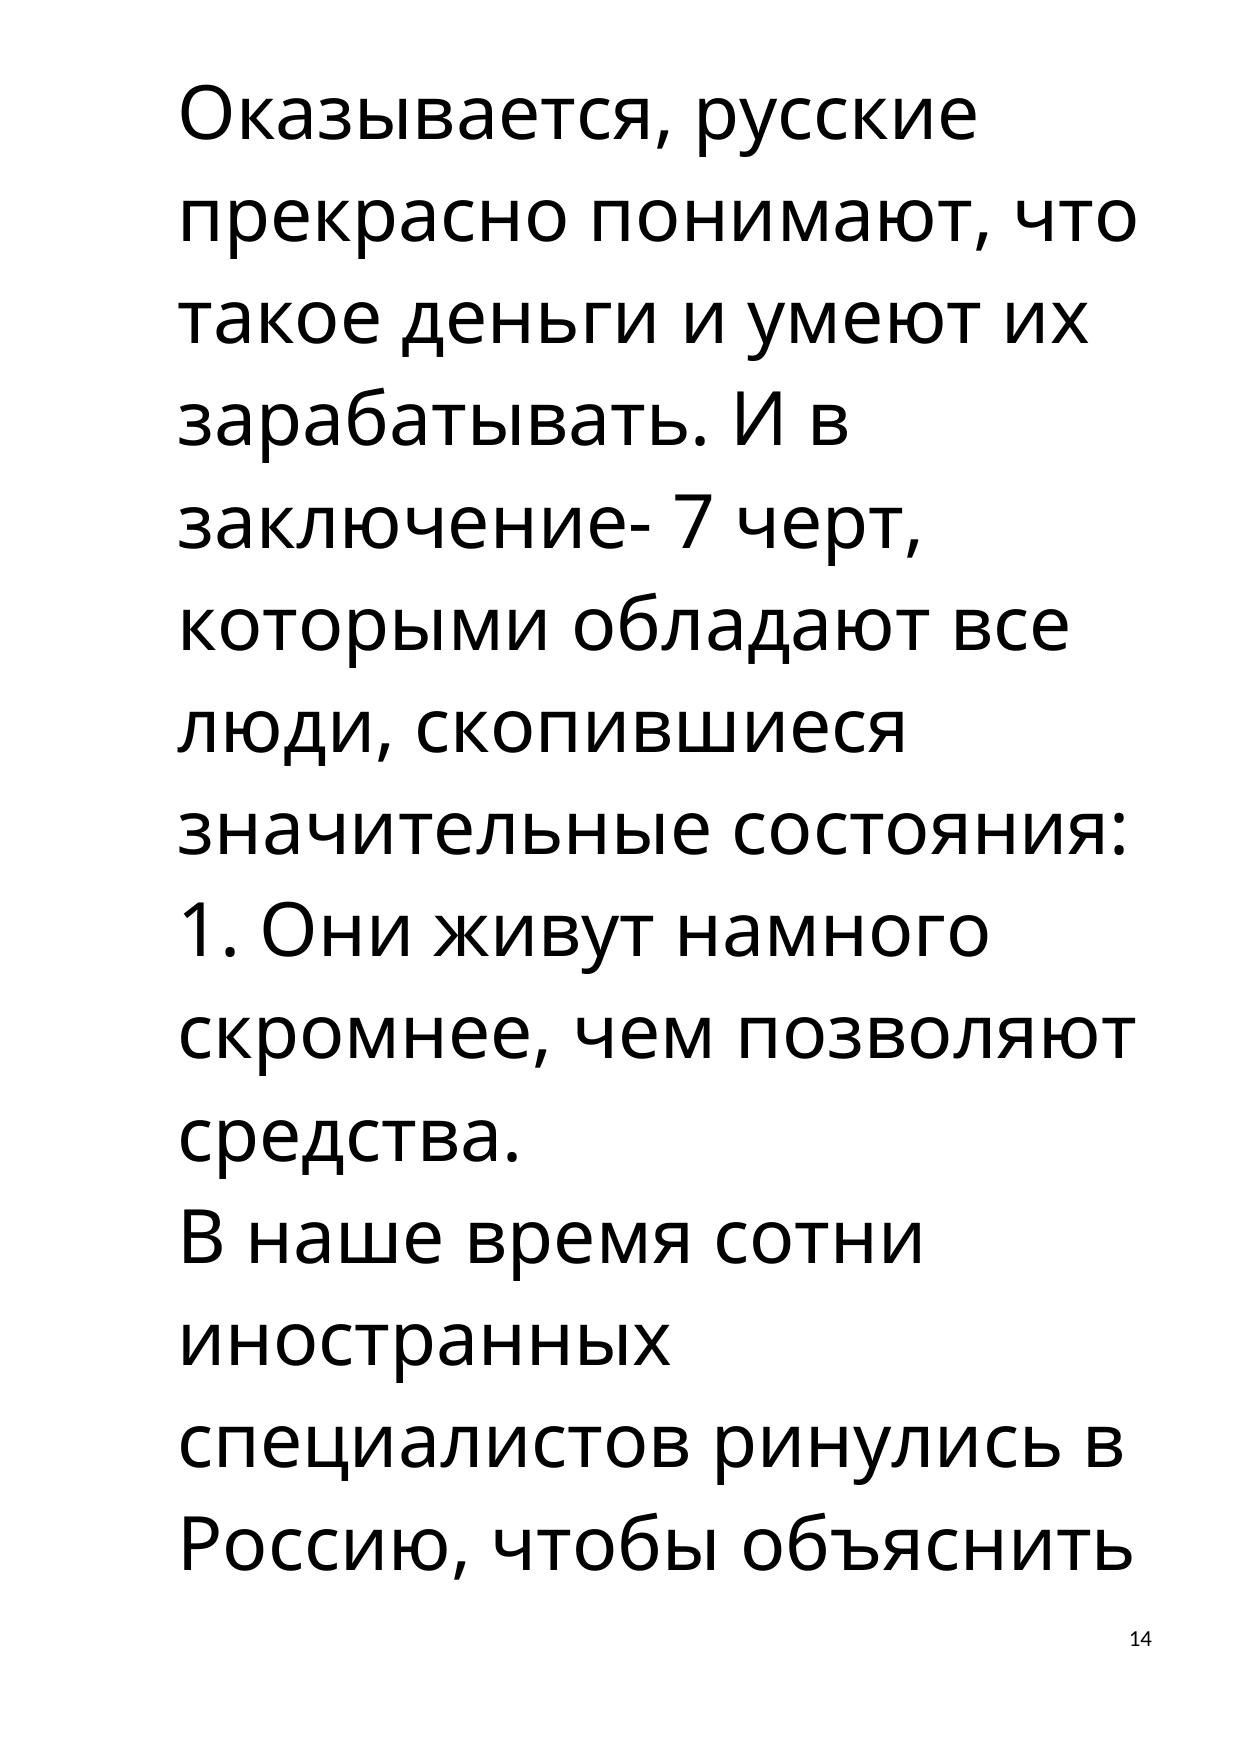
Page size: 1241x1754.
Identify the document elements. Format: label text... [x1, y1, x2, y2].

text такое деньги и умеют их зарабатывать. И в заключение- 7 черт, которыми обладают все [177, 263, 1152, 672]
text 1. Они живут намного скромнее, чем позволяют средства. [177, 877, 1152, 1183]
text люди, скопившиеся значительные состояния: [177, 672, 1152, 877]
text В наше время сотни иностранных специалистов ринулись в Россию, чтобы объяснить [177, 1183, 1152, 1592]
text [177, 59, 1152, 263]
